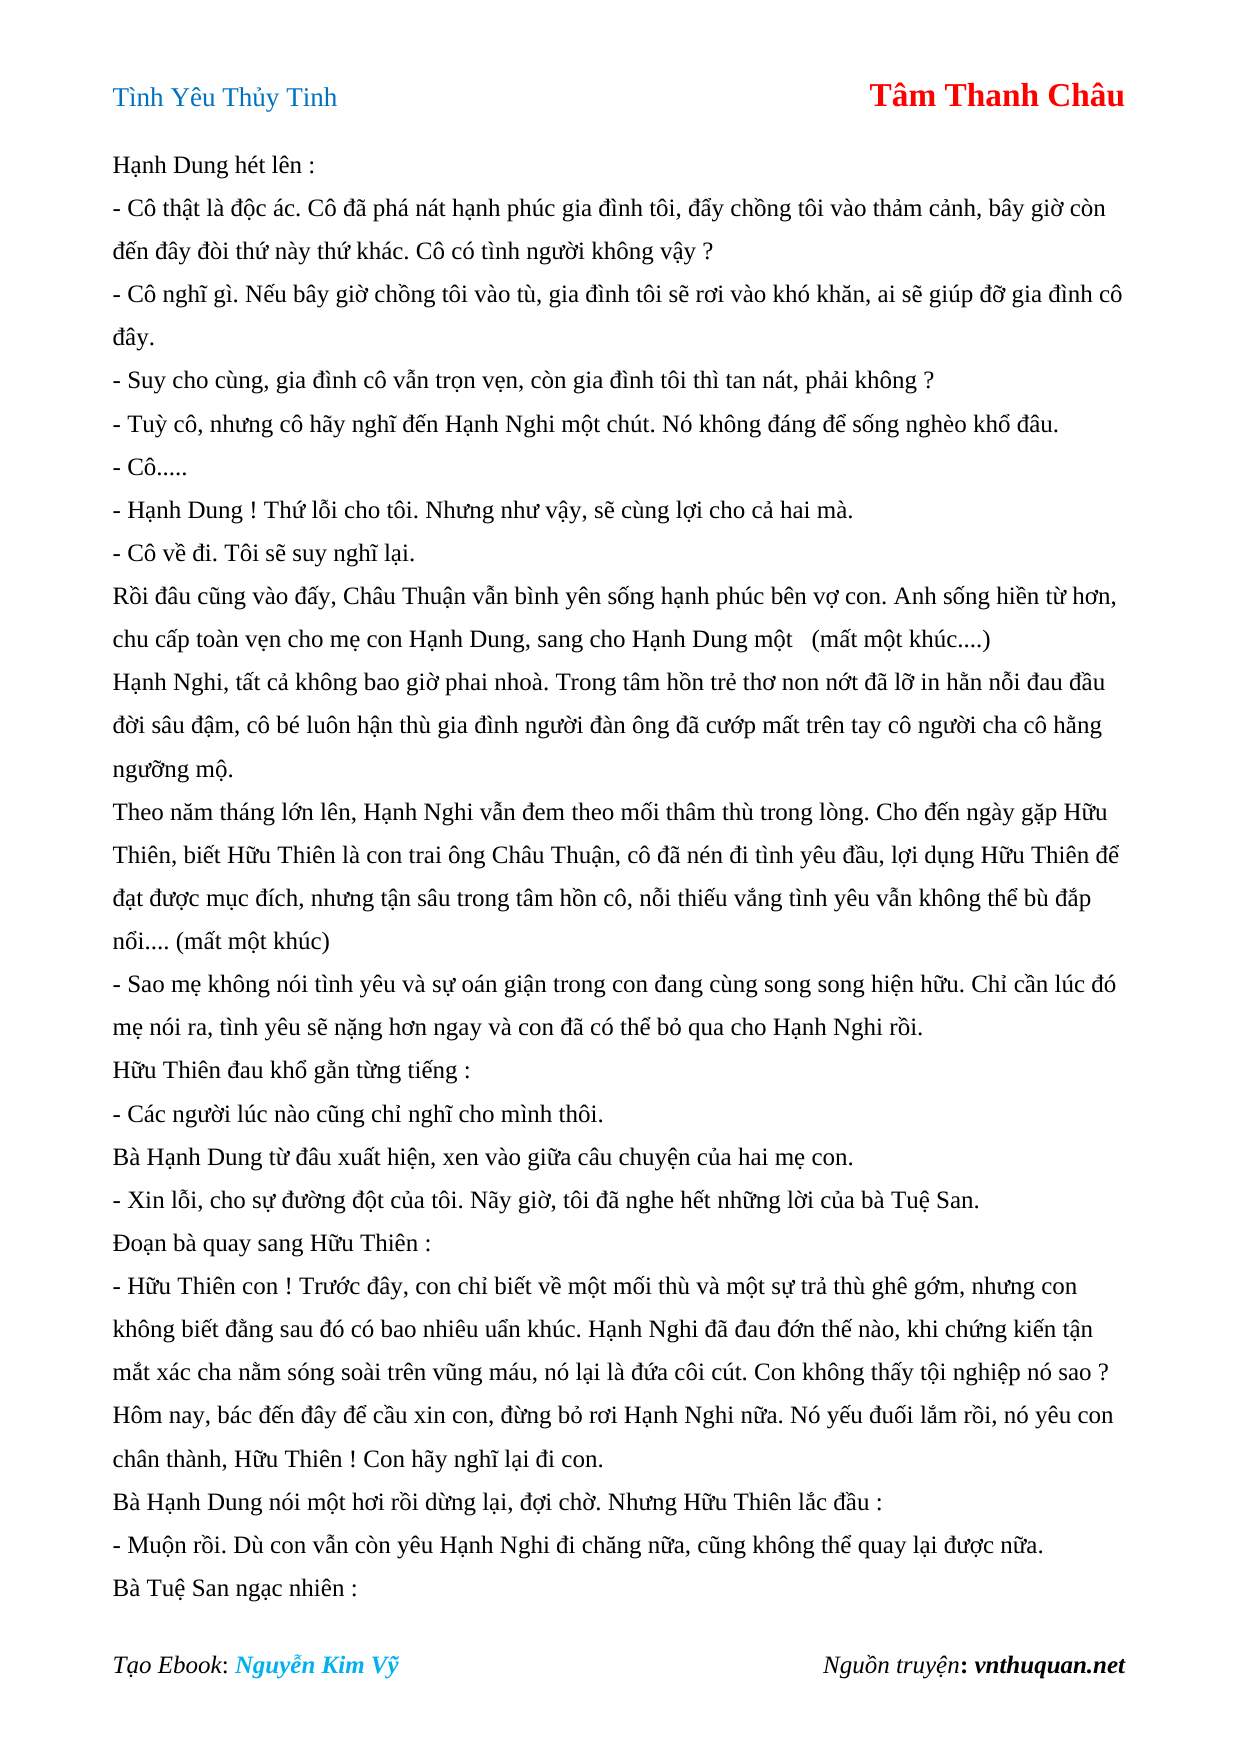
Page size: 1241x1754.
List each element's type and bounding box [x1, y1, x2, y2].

text [112, 150, 1128, 1602]
